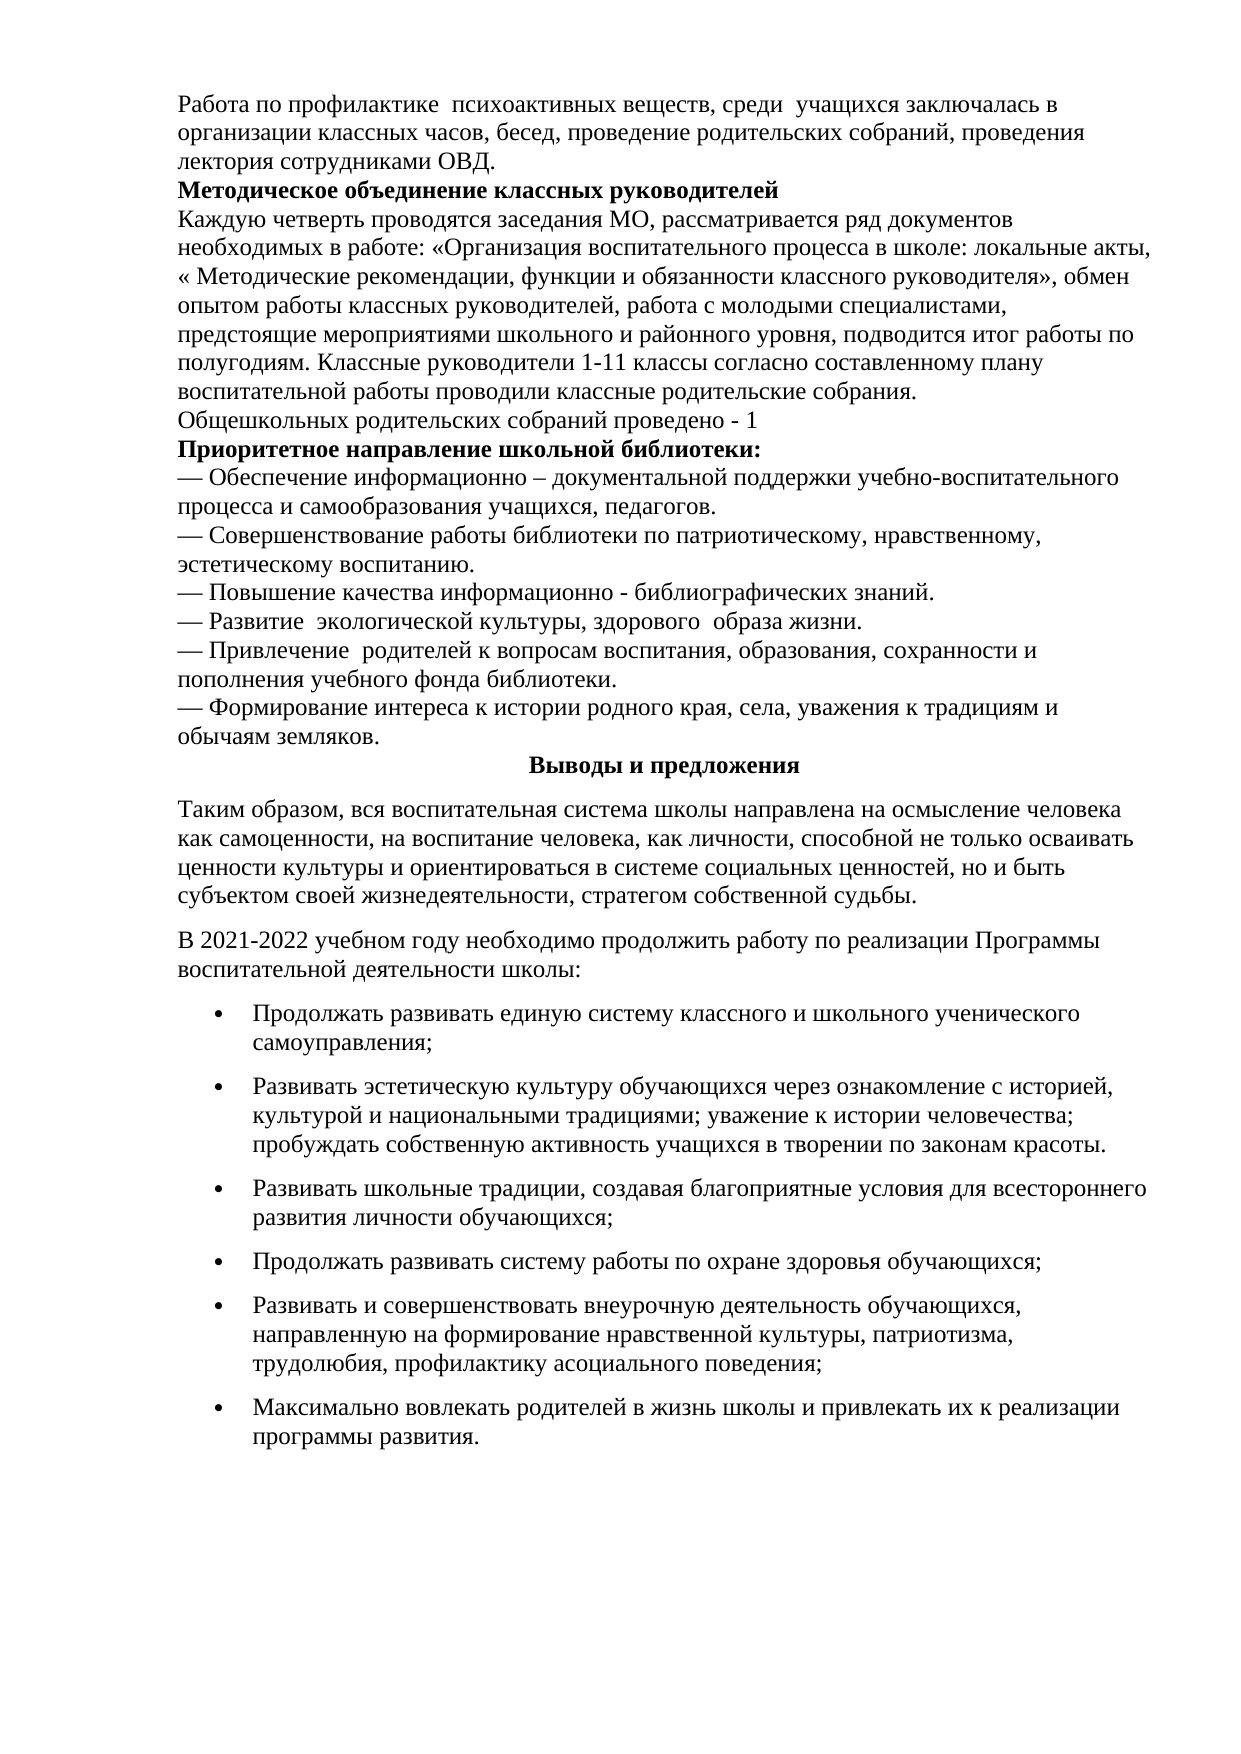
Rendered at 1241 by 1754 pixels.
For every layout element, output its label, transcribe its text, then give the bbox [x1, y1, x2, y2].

text Методическое объединение классных руководителей [177, 175, 1152, 204]
text Общешкольных родительских собраний проведено - 1 [177, 405, 1152, 434]
text Работа по профилактике психоактивных веществ, среди учащихся заключалась в организации классных часов, бесед, проведение родительских собраний, проведения лектория сотрудниками ОВД. [177, 89, 1152, 175]
text — Развитие экологической культуры, здорового образа жизни. [177, 606, 1152, 635]
list Развивать школьные традиции, создавая благоприятные условия для всестороннего развития личности обучающихся; [215, 1173, 1152, 1231]
list Развивать и совершенствовать внеурочную деятельность обучающихся, направленную на формирование нравственной культуры, патриотизма, трудолюбия, профилактику асоциального поведения; [215, 1291, 1152, 1377]
list Развивать эстетическую культуру обучающихся через ознакомление с историей, культурой и национальными традициями; уважение к истории человечества; пробуждать собственную активность учащихся в творении по законам красоты. [215, 1071, 1152, 1157]
text — Обеспечение информационно – документальной поддержки учебно-воспитательного процесса и самообразования учащихся, педагогов. [177, 462, 1152, 520]
text Приоритетное направление школьной библиотеки: [177, 434, 1152, 462]
text — Повышение качества информационно - библиографических знаний. [177, 577, 1152, 606]
text — Привлечение родителей к вопросам воспитания, образования, сохранности и пополнения учебного фонда библиотеки. [177, 635, 1152, 692]
list Продолжать развивать систему работы по охране здоровья обучающихся; [215, 1246, 1152, 1275]
text Выводы и предложения [177, 750, 1152, 779]
list Продолжать развивать единую систему классного и школьного ученического самоуправления; [215, 998, 1152, 1056]
list Максимально вовлекать родителей в жизнь школы и привлекать их к реализации программы развития. [215, 1392, 1152, 1450]
text В 2021-2022 учебном году необходимо продолжить работу по реализации Программы воспитательной деятельности школы: [177, 925, 1152, 982]
text — Формирование интереса к истории родного края, села, уважения к традициям и обычаям земляков. [177, 692, 1152, 750]
text — Совершенствование работы библиотеки по патриотическому, нравственному, эстетическому воспитанию. [177, 520, 1152, 577]
text Таким образом, вся воспитательная система школы направлена на осмысление человека как самоценности, на воспитание человека, как личности, способной не только осваивать ценности культуры и ориентироваться в системе социальных ценностей, но и быть субъектом своей жизнедеятельности, стратегом собственной судьбы. [177, 794, 1152, 909]
text Каждую четверть проводятся заседания МО, рассматривается ряд документов необходимых в работе: «Организация воспитательного процесса в школе: локальные акты, « Методические рекомендации, функции и обязанности классного руководителя», обмен опытом работы классных руководителей, работа с молодыми специалистами, предстоящие мероприятиями школьного и районного уровня, подводится итог работы по полугодиям. Классные руководители 1-11 классы согласно составленному плану воспитательной работы проводили классные родительские собрания. [177, 204, 1152, 405]
